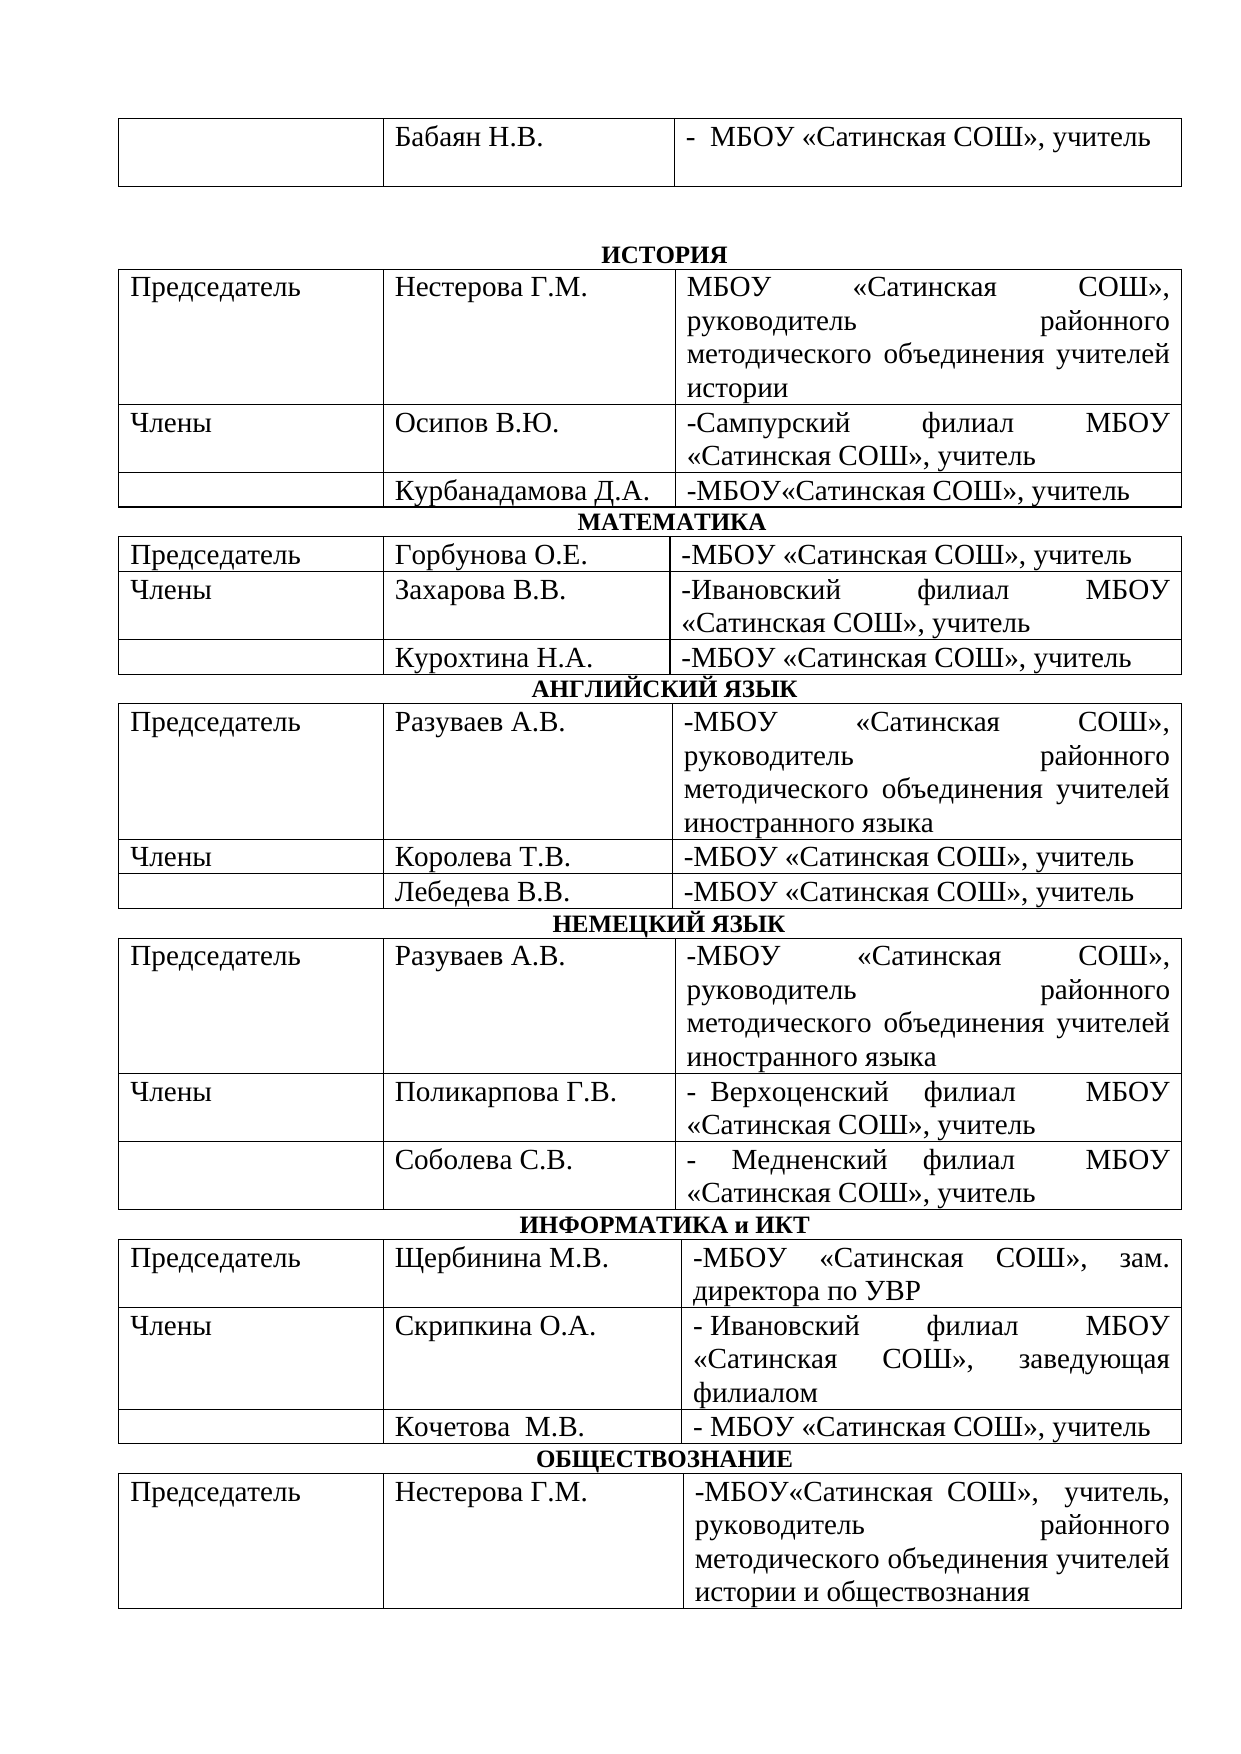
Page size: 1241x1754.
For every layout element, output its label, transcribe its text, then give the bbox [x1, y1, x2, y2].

table_cell [119, 874, 383, 908]
table_cell [119, 1142, 383, 1209]
table_cell Члены [119, 405, 383, 472]
table_cell Члены [119, 1074, 383, 1141]
table_header Разуваев А.В. [384, 704, 672, 838]
table_header Нестерова Г.М. [384, 1474, 683, 1608]
table_cell Кочетова М.В. [384, 1410, 681, 1443]
table_cell [119, 473, 383, 506]
table_cell Осипов В.Ю. [384, 405, 675, 472]
table_header Разуваев А.В. [384, 939, 675, 1073]
table_cell [119, 119, 383, 186]
table_header Председатель [119, 1240, 383, 1307]
table_cell Лебедева В.В. [384, 874, 672, 908]
table_cell -Ивановский филиал МБОУ «Сатинская СОШ», учитель [671, 572, 1181, 639]
table_cell -МБОУ «Сатинская СОШ», учитель [671, 640, 1181, 673]
table_cell -МБОУ «Сатинская СОШ», учитель [673, 840, 1181, 873]
table_cell Скрипкина О.А. [384, 1308, 681, 1408]
table_cell Бабаян Н.В. [384, 119, 674, 186]
table_header Щербинина М.В. [384, 1240, 681, 1307]
table_header -МБОУ«СатинскаявСОШ», учитель, руководитель районного методического объединения учителей истории и обществознания [684, 1474, 1181, 1608]
table_header Председатель [119, 1474, 383, 1608]
table_cell Члены [119, 840, 383, 873]
text ОБЩЕСТВОЗНАНИЕ [177, 1444, 1152, 1473]
table_header -МБОУ «Сатинская СОШ», учитель [671, 537, 1181, 571]
table_cell Поликарпова Г.В. [384, 1074, 675, 1141]
table_cell [119, 640, 383, 673]
table_header -МБОУ «Сатинская СОШ», зам. директора по УВР [682, 1240, 1181, 1307]
table_header Председатель [119, 704, 383, 838]
table_header Председатель [119, 270, 383, 404]
text ИСТОРИЯ [177, 240, 1152, 268]
table_cell -Сампурский филиал МБОУ «Сатинская СОШ», учитель [676, 405, 1181, 472]
table_cell Курохтина Н.А. [384, 640, 669, 673]
table_cell Курбанадамова Д.А. [384, 473, 675, 506]
text МАТЕМАТИКА [177, 508, 1152, 536]
table_cell Члены [119, 1308, 383, 1408]
text ИНФОРМАТИКА и ИКТ [177, 1210, 1152, 1239]
text АНГЛИЙСКИЙ ЯЗЫК [177, 675, 1152, 703]
table_header Горбунова О.Е. [384, 537, 669, 571]
table_cell -МБОУ«Сатинская СОШ», учитель [676, 473, 1181, 506]
table_cell -кВерхоценский филиал МБОУ «Сатинская СОШ», учитель [676, 1074, 1181, 1141]
text НЕМЕЦКИЙ ЯЗЫК [177, 909, 1152, 937]
table_header Председатель [119, 939, 383, 1073]
table_cell -МБОУ «Сатинская СОШ», учитель [673, 874, 1181, 908]
table_cell Захарова В.В. [384, 572, 669, 639]
table_cell Королева Т.В. [384, 840, 672, 873]
table_cell - МБОУ «Сатинская СОШ», учитель [682, 1410, 1181, 1443]
table_header Нестерова Г.М. [384, 270, 675, 404]
table_header Председатель [119, 537, 383, 571]
table_header -МБОУ «Сатинская СОШ», руководитель районного методического объединения учителей иностранного языка [676, 939, 1181, 1073]
table_cell - Медненский филиал МБОУ «Сатинская СОШ», учитель [676, 1142, 1181, 1209]
table_cell Члены [119, 572, 383, 639]
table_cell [675, 119, 1181, 186]
table_cell - Ивановский филиал МБОУ «Сатинская СОШ», заведующая филиалом [682, 1308, 1181, 1408]
table_cell [119, 1410, 383, 1443]
table_cell Соболева С.В. [384, 1142, 675, 1209]
table_header МБОУ «Сатинская СОШ», руководитель районного методического объединения учителей истории [676, 270, 1181, 404]
table_header -МБОУ «Сатинская СОШ», руководитель районного методического объединения учителей иностранного языка [673, 704, 1181, 838]
